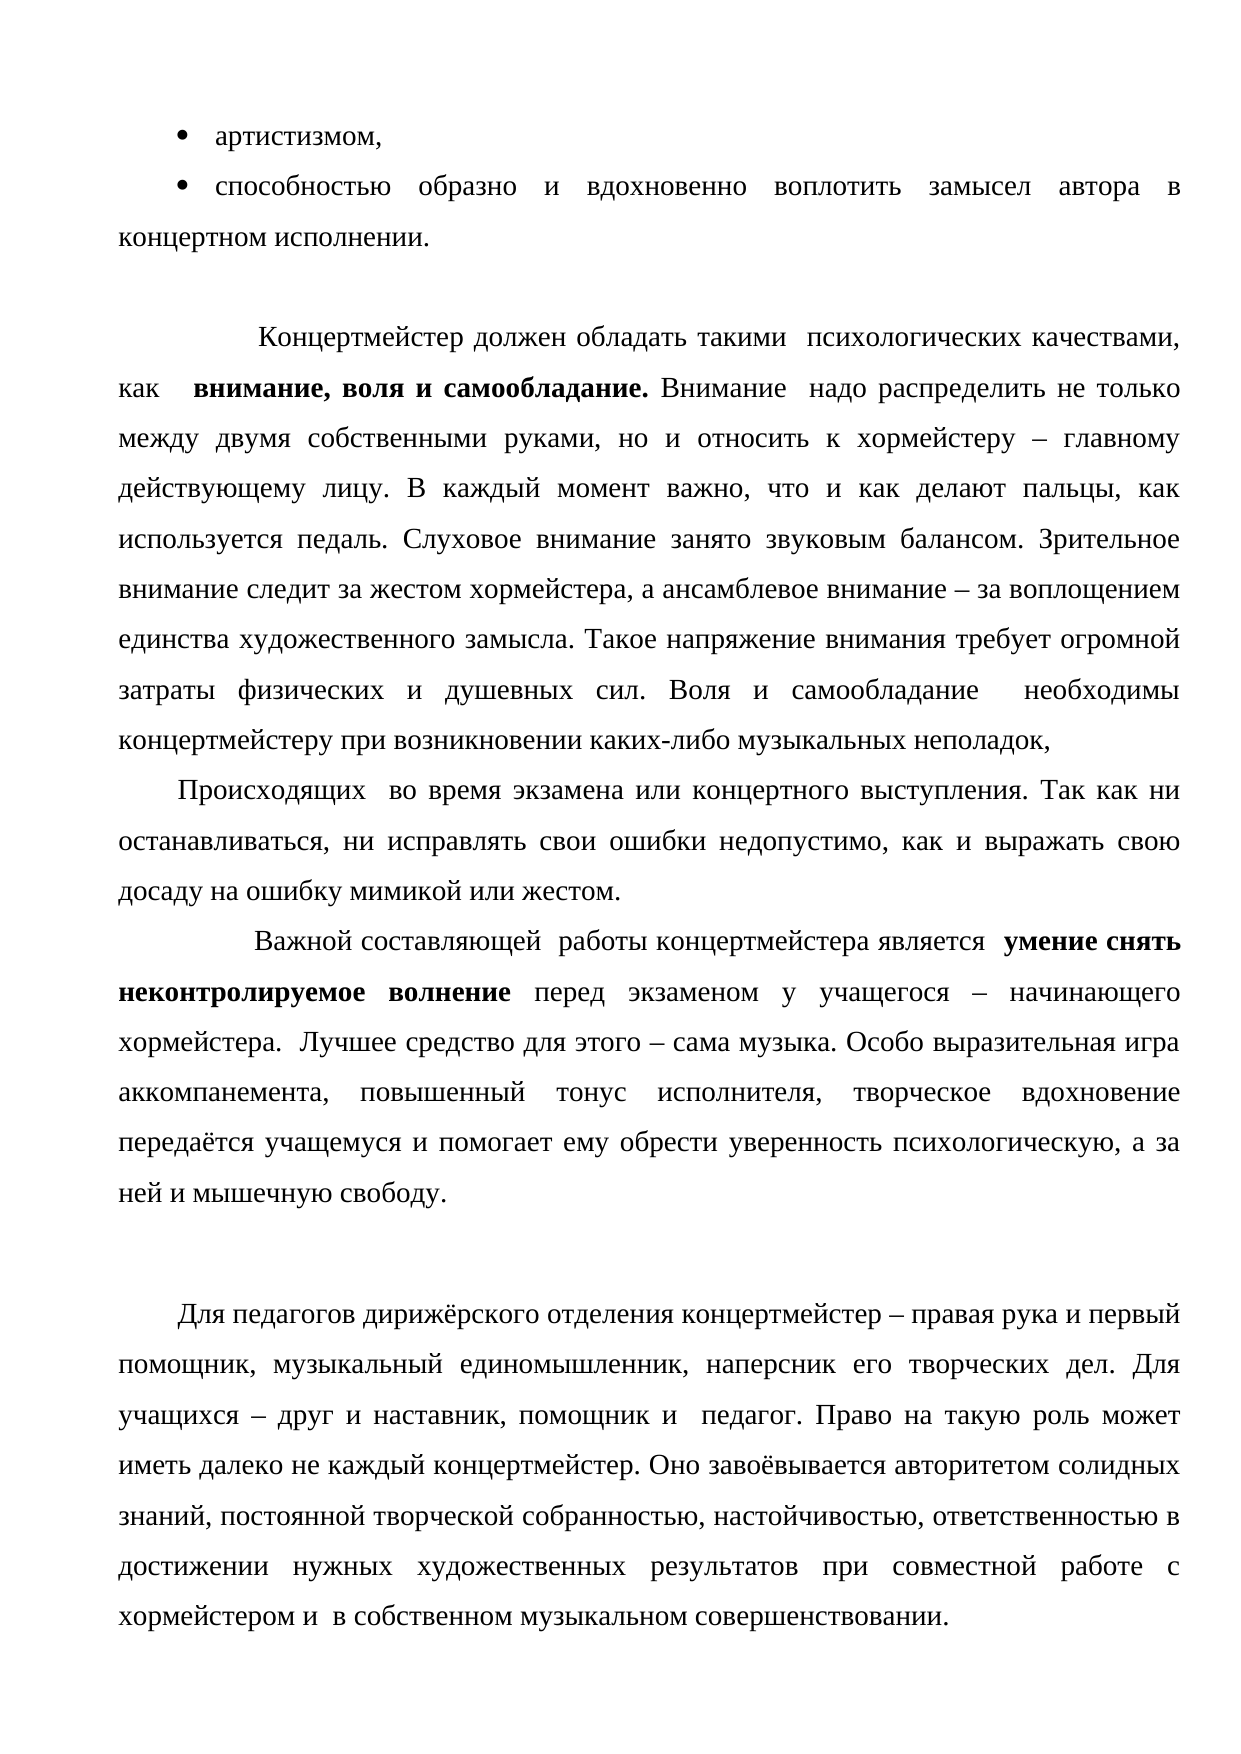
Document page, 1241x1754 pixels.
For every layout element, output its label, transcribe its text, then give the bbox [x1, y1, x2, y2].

list артистизмом, [118, 118, 1181, 152]
text Происходящих во время экзамена или концертного выступления. Так как ни останавливаться, ни исправлять свои ошибки недопустимо, как и выражать свою досаду на ошибку мимикой или жестом. [118, 772, 1181, 907]
text Концертмейстер должен обладать такими психологических качествами, как внимание, воля и самообладание. Внимание надо распределить не только между двумя собственными руками, но и относить к хормейстеру – главному действующему лицу. В каждый момент важно, что и как делают пальцы, как используется педаль. Слуховое внимание занято звуковым балансом. Зрительное внимание следит за жестом хормейстера, а ансамблевое внимание – за воплощением единства художественного замысла. Такое напряжение внимания требует огромной затраты физических и душевных сил. Воля и самообладание необходимы концертмейстеру при возникновении каких-либо музыкальных неполадок, [118, 319, 1181, 756]
text Для педагогов дирижёрского отделения концертмейстер – правая рука и первый помощник, музыкальный единомышленник, наперсник его творческих дел. Для учащихся – друг и наставник, помощник и педагог. Право на такую роль может иметь далеко не каждый концертмейстер. Оно завоёвывается авторитетом солидных знаний, постоянной творческой собранностью, настойчивостью, ответственностью в достижении нужных художественных результатов при совместной работе с хормейстером и в собственном музыкальном совершенствовании. [118, 1296, 1181, 1632]
list способностью образно и вдохновенно воплотить замысел автора в концертном исполнении. [118, 168, 1181, 252]
text Важной составляющей работы концертмейстера является умение снять неконтролируемое волнение перед экзаменом у учащегося – начинающего хормейстера. Лучшее средство для этого – сама музыка. Особо выразительная игра аккомпанемента, повышенный тонус исполнителя, творческое вдохновение передаётся учащемуся и помогает ему обрести уверенность психологическую, а за ней и мышечную свободу. [118, 923, 1181, 1208]
